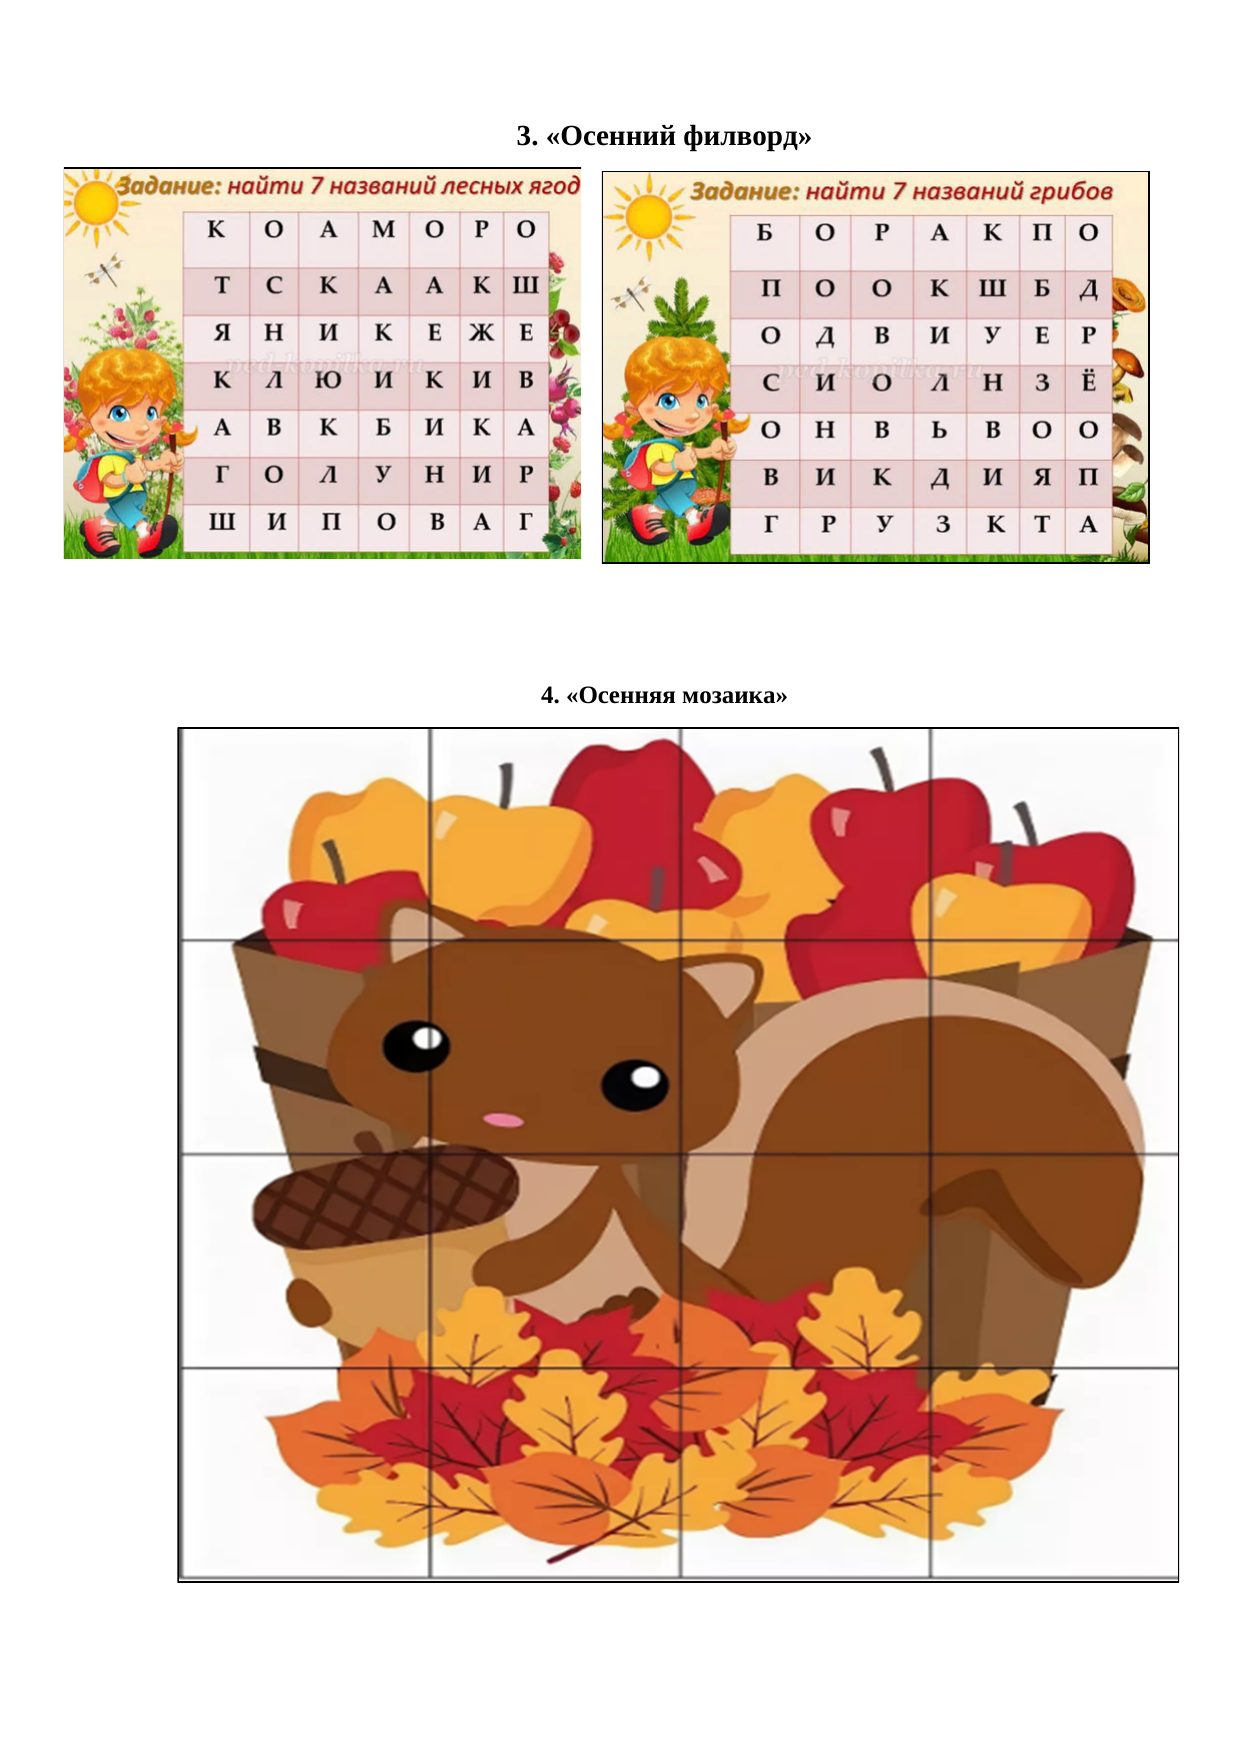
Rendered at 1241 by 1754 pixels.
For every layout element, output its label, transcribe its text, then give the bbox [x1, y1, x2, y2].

picture [601, 171, 1150, 564]
text 4. «Осенняя мозаика» [177, 680, 1152, 708]
picture [62, 167, 581, 558]
picture [177, 727, 1180, 1583]
text 3. «Осенний филворд» [177, 118, 1152, 152]
